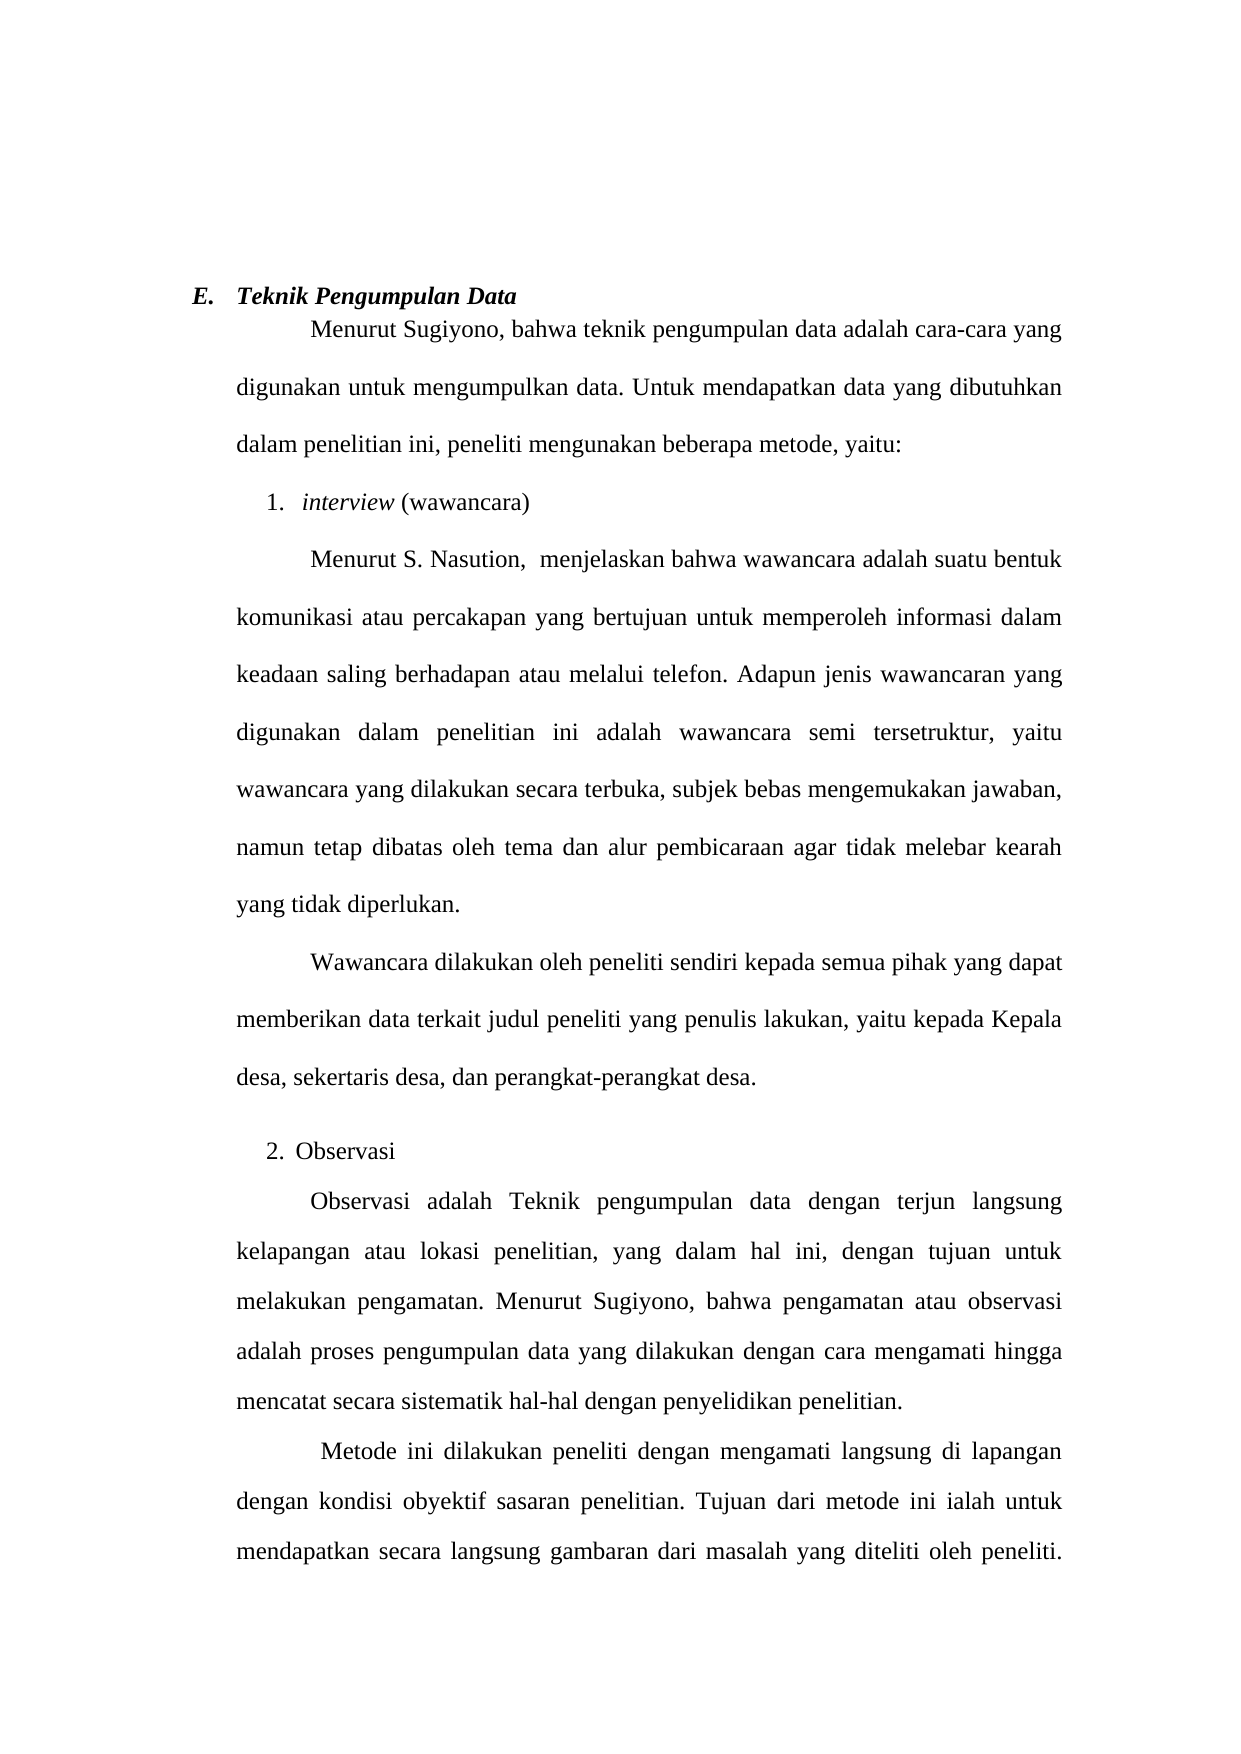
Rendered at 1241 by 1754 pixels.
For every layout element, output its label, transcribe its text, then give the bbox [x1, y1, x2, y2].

list Observasi adalah Teknik pengumpulan data dengan terjun langsung kelapangan atau lokasi penelitian, yang dalam hal ini, dengan tujuan untuk melakukan pengamatan. Menurut Sugiyono, bahwa pengamatan atau observasi adalah proses pengumpulan data yang dilakukan dengan cara mengamati hingga mencatat secara sistematik hal-hal dengan penyelidikan penelitian. [236, 1169, 1063, 1419]
list Menurut Sugiyono, bahwa teknik pengumpulan data adalah cara-cara yang digunakan untuk mengumpulkan data. Untuk mendapatkan data yang dibutuhkan dalam penelitian ini, peneliti mengunakan beberapa metode, yaitu: [236, 314, 1063, 458]
list Observasi [266, 1119, 1063, 1169]
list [236, 1419, 1063, 1569]
list Menurut S. Nasution, menjelaskan bahwa wawancara adalah suatu bentuk komunikasi atau percakapan yang bertujuan untuk memperoleh informasi dalam keadaan saling berhadapan atau melalui telefon. Adapun jenis wawancaran yang digunakan dalam penelitian ini adalah wawancara semi tersetruktur, yaitu wawancara yang dilakukan secara terbuka, subjek bebas mengemukakan jawaban, namun tetap dibatas oleh tema dan alur pembicaraan agar tidak melebar kearah yang tidak diperlukan. [236, 544, 1063, 918]
list interview (wawancara) [266, 487, 1063, 516]
list Wawancara dilakukan oleh peneliti sendiri kepada semua pihak yang dapat memberikan data terkait judul peneliti yang penulis lakukan, yaitu kepada Kepala desa, sekertaris desa, dan perangkat-perangkat desa. [236, 947, 1063, 1091]
list Teknik Pengumpulan Data [192, 264, 1063, 314]
